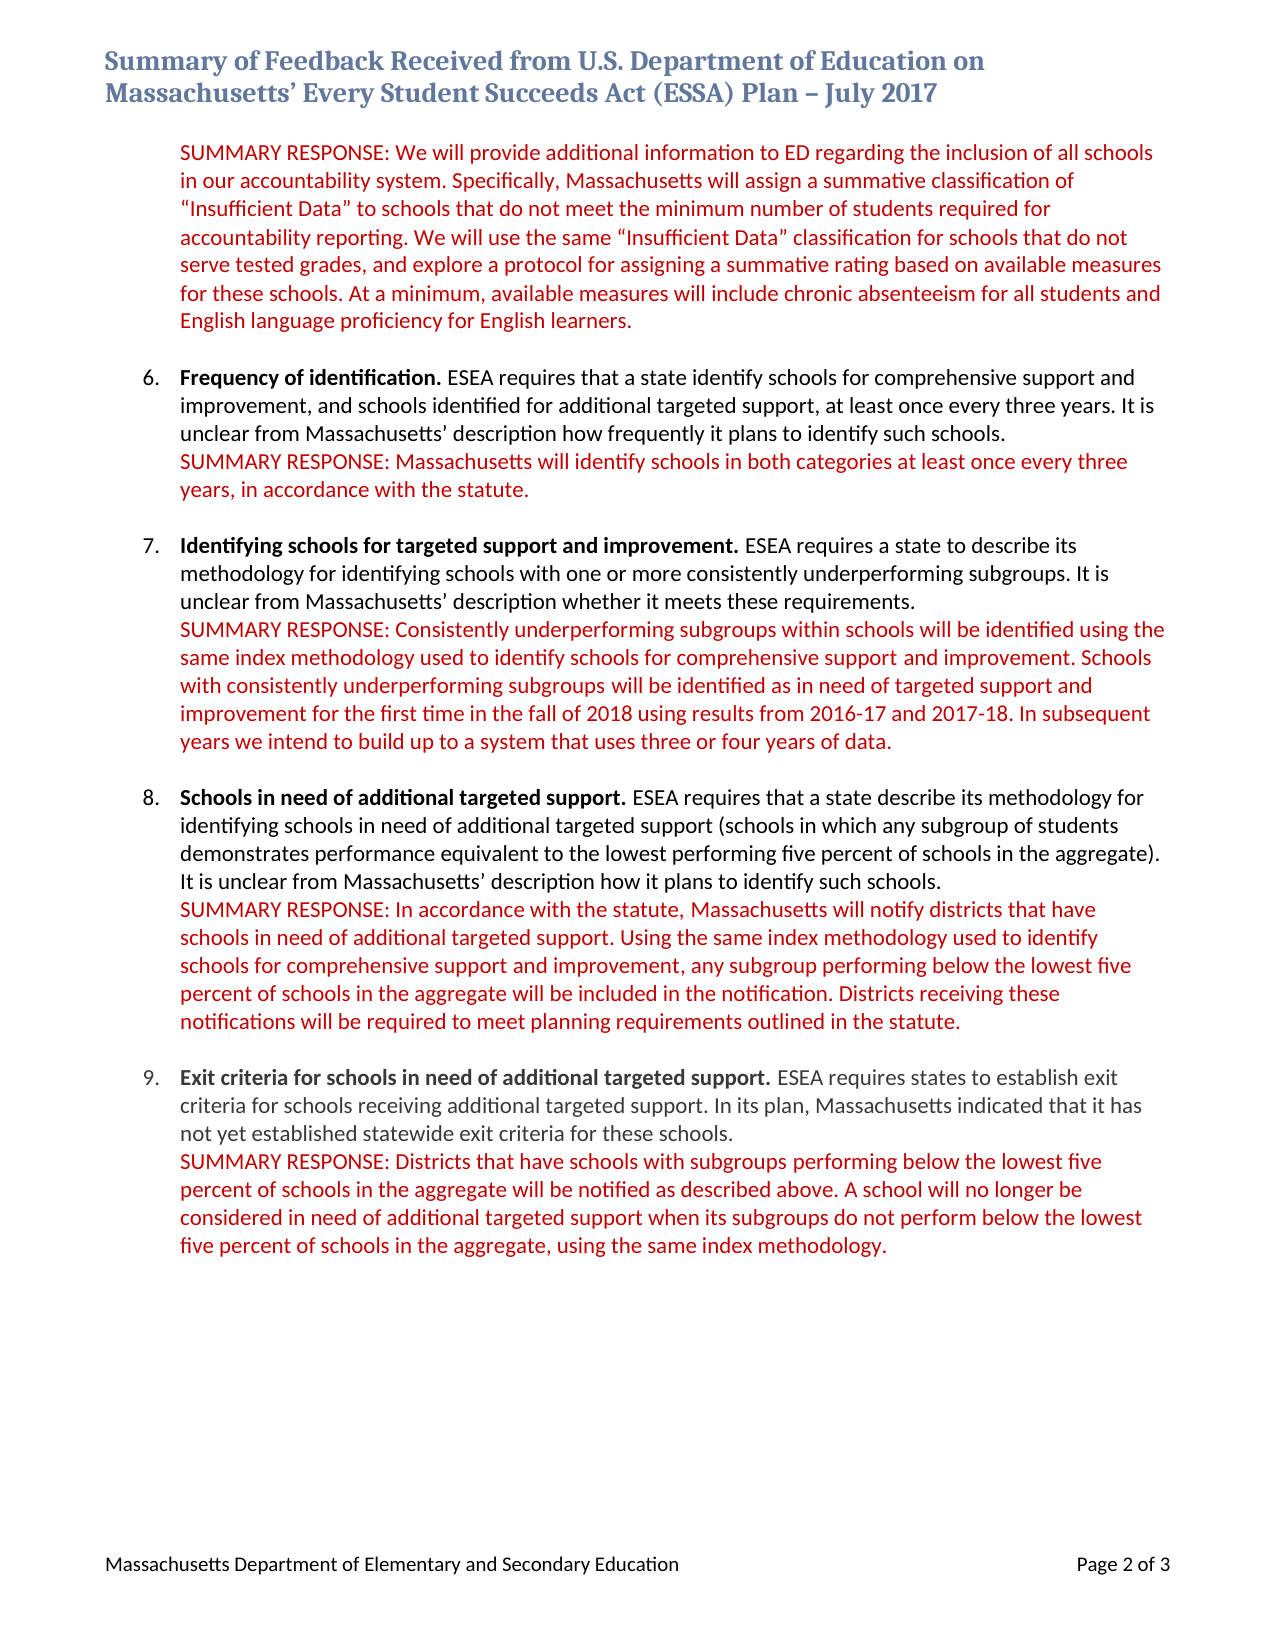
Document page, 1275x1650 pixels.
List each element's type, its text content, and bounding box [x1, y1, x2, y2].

list SUMMARY RESPONSE: Consistently underperforming subgroups within schools will be identified using the same index methodology used to identify schools for comprehensive support and improvement. Schools with consistently underperforming subgroups will be identified as in need of targeted support and improvement for the first time in the fall of 2018 using results from 2016-17 and 2017-18. In subsequent years we intend to build up to a system that uses three or four years of data. [180, 615, 1170, 755]
list SUMMARY RESPONSE: In accordance with the statute, Massachusetts will notify districts that have schools in need of additional targeted support. Using the same index methodology used to identify schools for comprehensive support and improvement, any subgroup performing below the lowest five percent of schools in the aggregate will be included in the notification. Districts receiving these notifications will be required to meet planning requirements outlined in the statute. [180, 895, 1170, 1035]
list Schools in need of additional targeted support. ESEA requires that a state describe its methodology for identifying schools in need of additional targeted support (schools in which any subgroup of students demonstrates performance equivalent to the lowest performing five percent of schools in the aggregate). It is unclear from Massachusetts’ description how it plans to identify such schools. [142, 783, 1170, 895]
list Identifying schools for targeted support and improvement. ESEA requires a state to describe its methodology for identifying schools with one or more consistently underperforming subgroups. It is unclear from Massachusetts’ description whether it meets these requirements. [142, 531, 1170, 615]
list Frequency of identification. ESEA requires that a state identify schools for comprehensive support and improvement, and schools identified for additional targeted support, at least once every three years. It is unclear from Massachusetts’ description how frequently it plans to identify such schools. SUMMARY RESPONSE: Massachusetts will identify schools in both categories at least once every three years, in accordance with the statute. [142, 363, 1170, 503]
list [142, 138, 1170, 335]
list Exit criteria for schools in need of additional targeted support. ESEA requires states to establish exit criteria for schools receiving additional targeted support. In its plan, Massachusetts indicated that it has not yet established statewide exit criteria for these schools. [142, 1063, 1170, 1147]
list SUMMARY RESPONSE: Districts that have schools with subgroups performing below the lowest five percent of schools in the aggregate will be notified as described above. A school will no longer be considered in need of additional targeted support when its subgroups do not perform below the lowest five percent of schools in the aggregate, using the same index methodology. [180, 1147, 1170, 1259]
